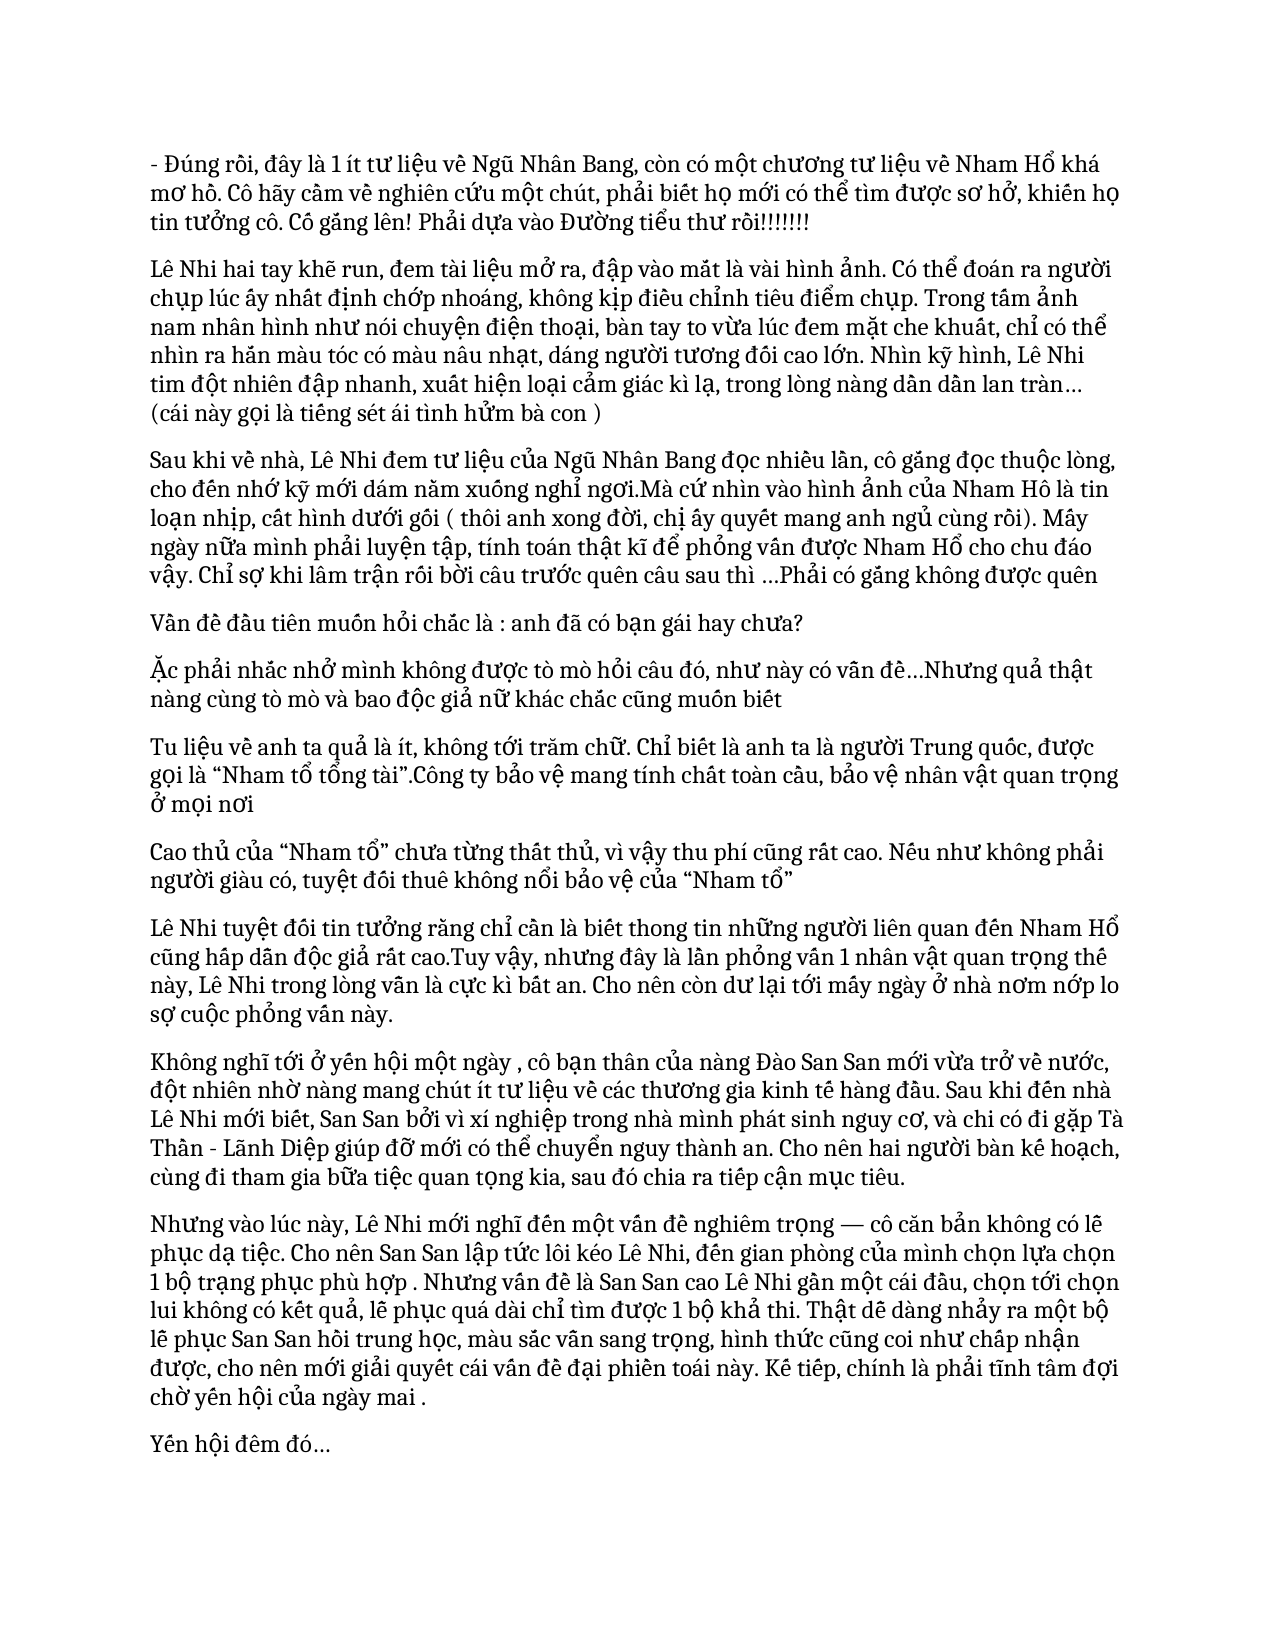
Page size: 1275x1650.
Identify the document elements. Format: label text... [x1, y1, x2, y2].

text Vần đề đầu tiên muốn hỏi chắc là : anh đã có bạn gái hay chưa? [150, 609, 1125, 637]
text Ặc phải nhắc nhở mình không được tò mò hỏi câu đó, như này có vẫn đề…Nhưng quả thật nàng cùng tò mò và bao độc giả nữ khác chắc cũng muốn biết [150, 656, 1125, 714]
text Nhưng vào lúc này, Lê Nhi mới nghĩ đến một vấn đề nghiêm trọng — cô căn bản không có lễ phục dạ tiệc. Cho nên San San lập tức lôi kéo Lê Nhi, đến gian phòng của mình chọn lựa chọn 1 bộ trạng phục phù hợp . Nhưng vấn đề là San San cao Lê Nhi gần một cái đầu, chọn tới chọn lui không có kết quả, lễ phục quá dài chỉ tìm được 1 bộ khả thi. Thật dễ dàng nhảy ra một bộ lễ phục San San hồi trung học, màu sắc vẫn sang trọng, hình thức cũng coi như chấp nhận được, cho nên mới giải quyết cái vấn đề đại phiền toái này. Kế tiếp, chính là phải tĩnh tâm đợi chờ yến hội của ngày mai . [150, 1210, 1125, 1411]
text Lê Nhi tuyệt đối tin tưởng rằng chỉ cần là biết thong tin những người liên quan đến Nham Hổ cũng hấp dẫn độc giả rất cao.Tuy vậy, nhưng đây là lần phỏng vấn 1 nhân vật quan trọng thế này, Lê Nhi trong lòng vẫn là cực kì bất an. Cho nên còn dư lại tới mấy ngày ở nhà nơm nớp lo sợ cuộc phỏng vấn này. [150, 914, 1125, 1029]
text Không nghĩ tới ở yến hội một ngày , cô bạn thân của nàng Đào San San mới vừa trở về nước, đột nhiên nhờ nàng mang chút ít tư liệu về các thương gia kinh tế hàng đầu. Sau khi đến nhà Lê Nhi mới biết, San San bởi vì xí nghiệp trong nhà mình phát sinh nguy cơ, và chi có đi gặp Tà Thần - Lãnh Diệp giúp đỡ mới có thể chuyển nguy thành an. Cho nên hai người bàn kế hoạch, cùng đi tham gia bữa tiệc quan tọng kia, sau đó chia ra tiếp cận mục tiêu. [150, 1047, 1125, 1191]
text Tu liệu về anh ta quả là ít, không tới trăm chữ. Chỉ biết là anh ta là người Trung quốc, được gọi là “Nham tổ tổng tài”.Công ty bảo vệ mang tính chất toàn cầu, bảo vệ nhân vật quan trọng ở mọi nơi [150, 732, 1125, 819]
text Cao thủ của “Nham tổ” chưa từng thất thủ, vì vậy thu phí cũng rất cao. Nếu như không phải người giàu có, tuyệt đối thuê không nổi bảo vệ của “Nham tổ” [150, 837, 1125, 895]
text Sau khi về nhà, Lê Nhi đem tư liệu của Ngũ Nhân Bang đọc nhiều lần, cô gắng đọc thuộc lòng, cho đến nhớ kỹ mới dám nằm xuống nghỉ ngơi.Mà cứ nhìn vào hình ảnh của Nham Hô là tin loạn nhịp, cất hình dưới gối ( thôi anh xong đời, chị ấy quyết mang anh ngủ cùng rồi). Mấy ngày nữa mình phải luyện tập, tính toán thật kĩ để phỏng vấn được Nham Hổ cho chu đáo vậy. Chỉ sợ khi lâm trận rối bời câu trước quên câu sau thì …Phải có gắng không được quên [150, 446, 1125, 590]
text Yến hội đêm đó… [150, 1430, 1125, 1459]
text Lê Nhi hai tay khẽ run, đem tài liệu mở ra, đập vào mắt là vài hình ảnh. Có thể đoán ra người chụp lúc ấy nhất định chớp nhoáng, không kịp điều chỉnh tiêu điểm chụp. Trong tấm ảnh nam nhân hình như nói chuyện điện thoại, bàn tay to vừa lúc đem mặt che khuất, chỉ có thể nhìn ra hắn màu tóc có màu nâu nhạt, dáng người tương đối cao lớn. Nhìn kỹ hình, Lê Nhi tim đột nhiên đập nhanh, xuất hiện loại cảm giác kì lạ, trong lòng nàng dần dần lan tràn… (cái này gọi là tiếng sét ái tình hửm bà con ) [150, 255, 1125, 427]
text - Đúng rồi, đây là 1 ít tư liệu về Ngũ Nhân Bang, còn có một chương tư liệu về Nham Hổ khá mơ hồ. Cô hãy cầm về nghiên cứu một chút, phải biết họ mới có thể tìm được sơ hở, khiến họ tin tưởng cô. Cố gắng lên! Phải dựa vào Đường tiểu thư rồi!!!!!!! [150, 150, 1125, 236]
